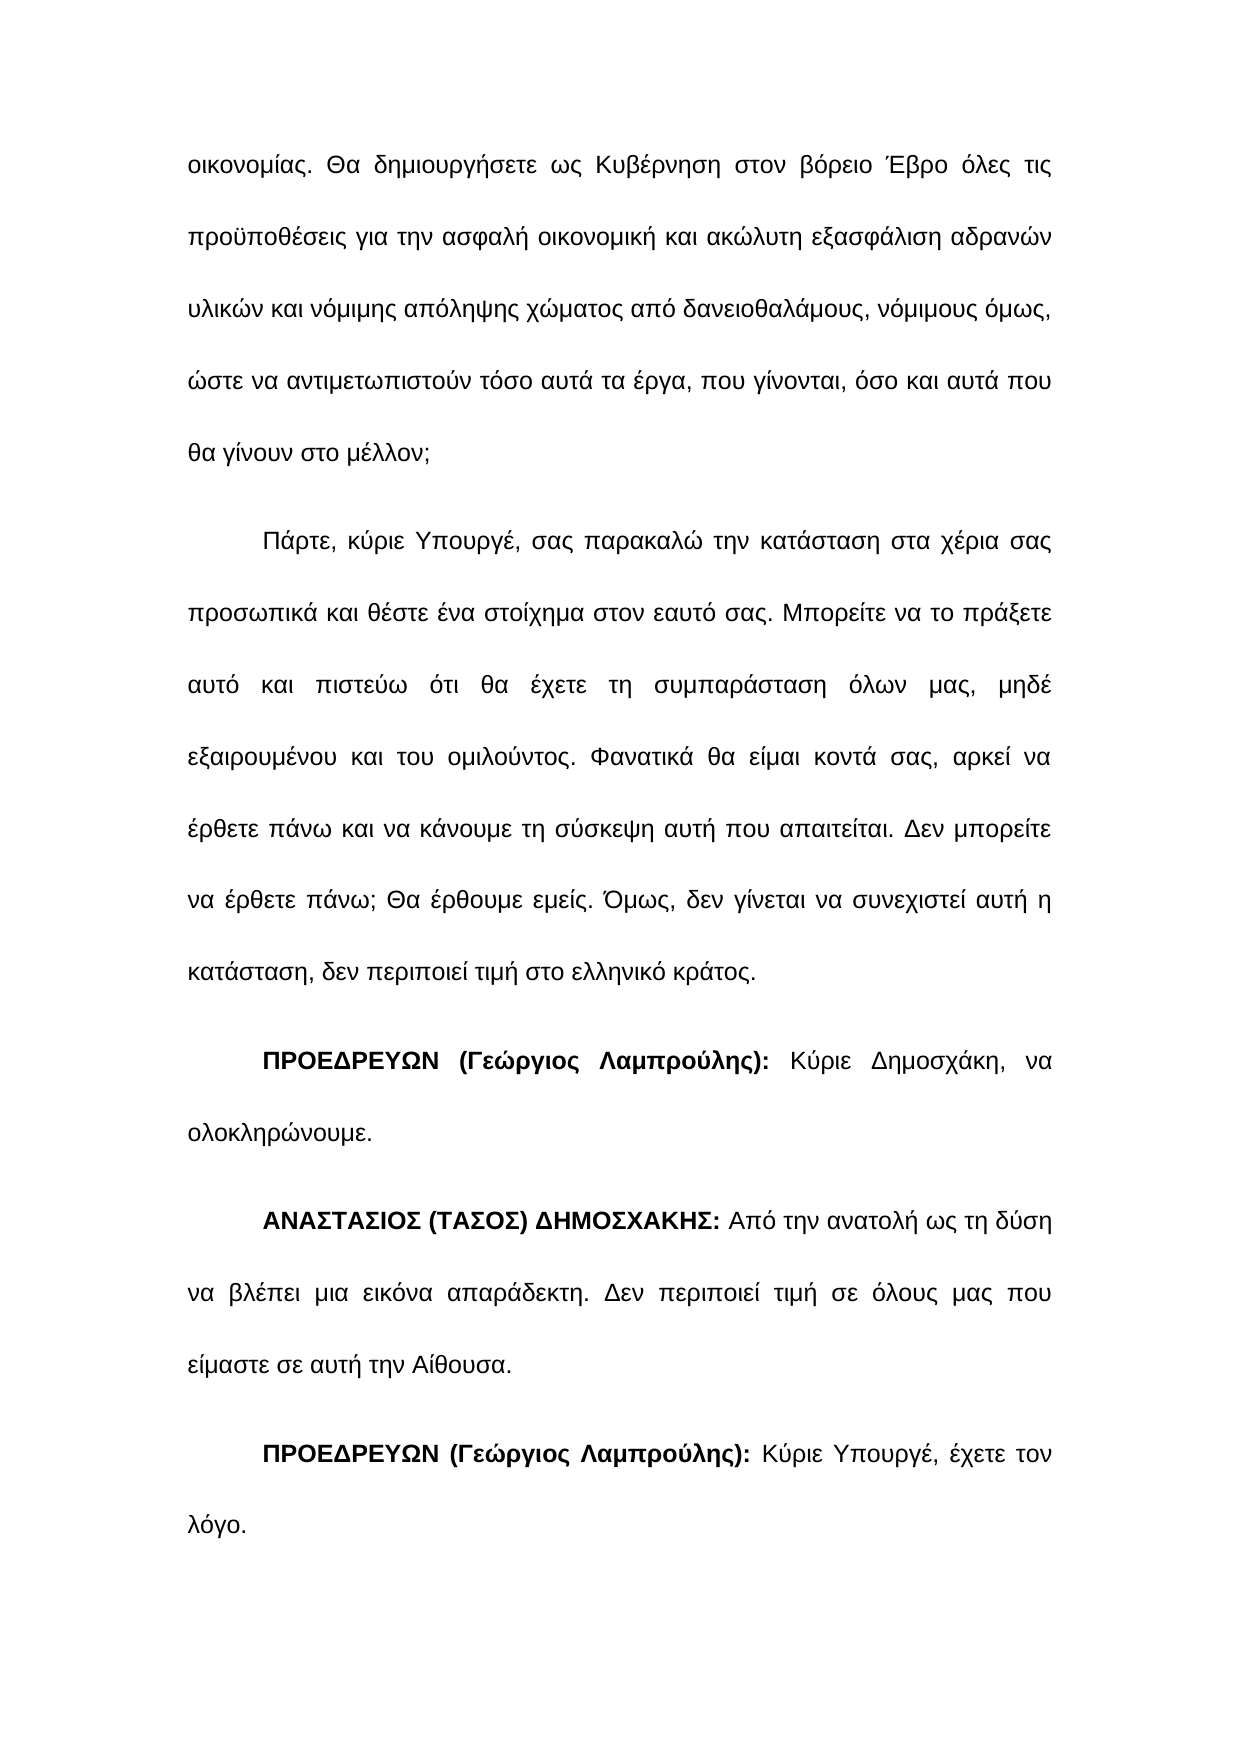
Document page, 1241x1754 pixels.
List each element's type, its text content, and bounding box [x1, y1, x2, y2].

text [187, 150, 1053, 466]
text ΠΡΟΕΔΡΕΥΩΝ (Γεώργιος Λαμπρούλης): Κύριε Υπουργέ, έχετε τον λόγο. [187, 1438, 1053, 1539]
text ΑΝΑΣΤΑΣΙΟΣ (ΤΑΣΟΣ) ΔΗΜΟΣΧΑΚΗΣ: Από την ανατολή ως τη δύση να βλέπει μια εικόνα απαράδεκτη. Δεν περιποιεί τιμή σε όλους μας που είμαστε σε αυτή την Αίθουσα. [187, 1206, 1053, 1379]
text Πάρτε, κύριε Υπουργέ, σας παρακαλώ την κατάσταση στα χέρια σας προσωπικά και θέστε ένα στοίχημα στον εαυτό σας. Μπορείτε να το πράξετε αυτό και πιστεύω ότι θα έχετε τη συμπαράσταση όλων μας, μηδέ εξαιρουμένου και του ομιλούντος. Φανατικά θα είμαι κοντά σας, αρκεί να έρθετε πάνω και να κάνουμε τη σύσκεψη αυτή που απαιτείται. Δεν μπορείτε να έρθετε πάνω; Θα έρθουμε εμείς. Όμως, δεν γίνεται να συνεχιστεί αυτή η κατάσταση, δεν περιποιεί τιμή στο ελληνικό κράτος. [187, 526, 1053, 986]
text ΠΡΟΕΔΡΕΥΩΝ (Γεώργιος Λαμπρούλης): Κύριε Δημοσχάκη, να ολοκληρώνουμε. [187, 1046, 1053, 1146]
